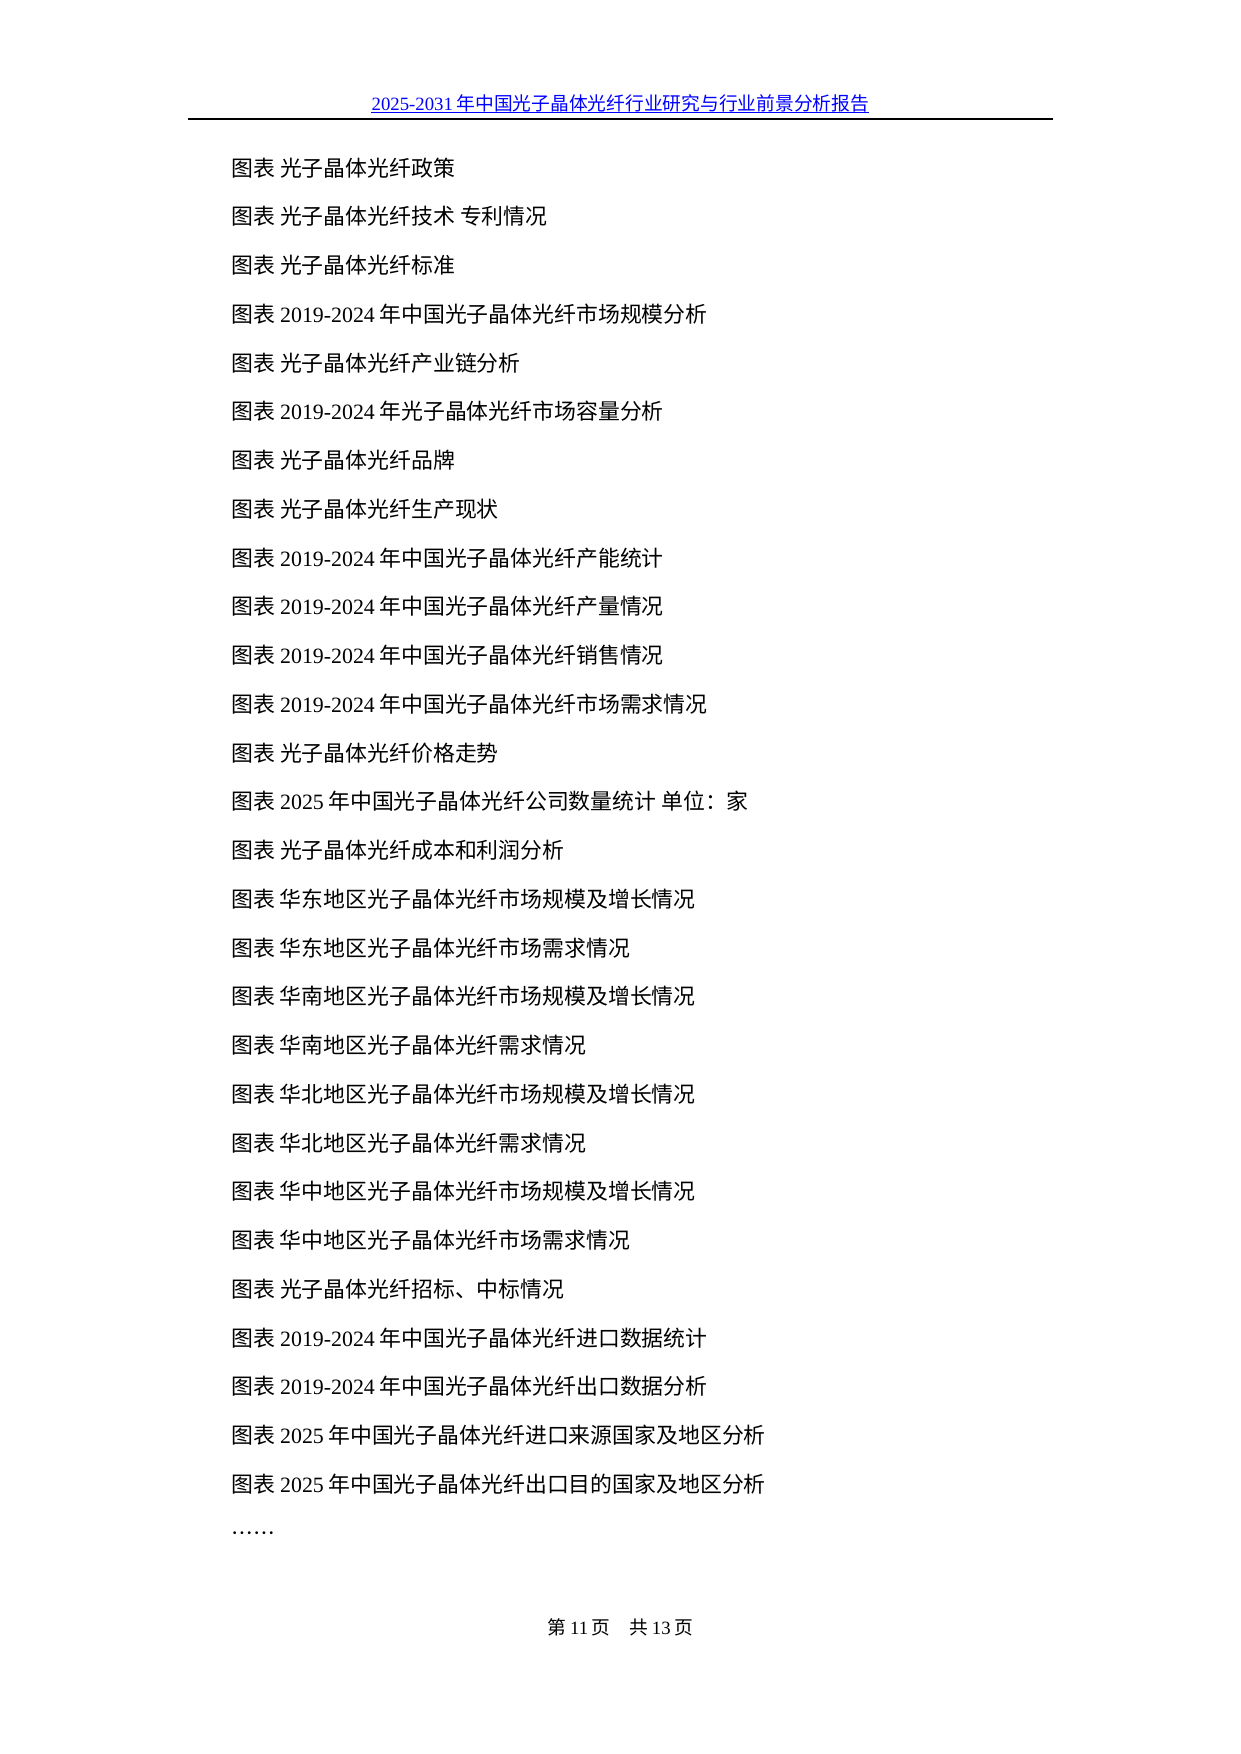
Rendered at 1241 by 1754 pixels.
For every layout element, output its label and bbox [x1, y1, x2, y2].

text [187, 150, 1053, 1548]
